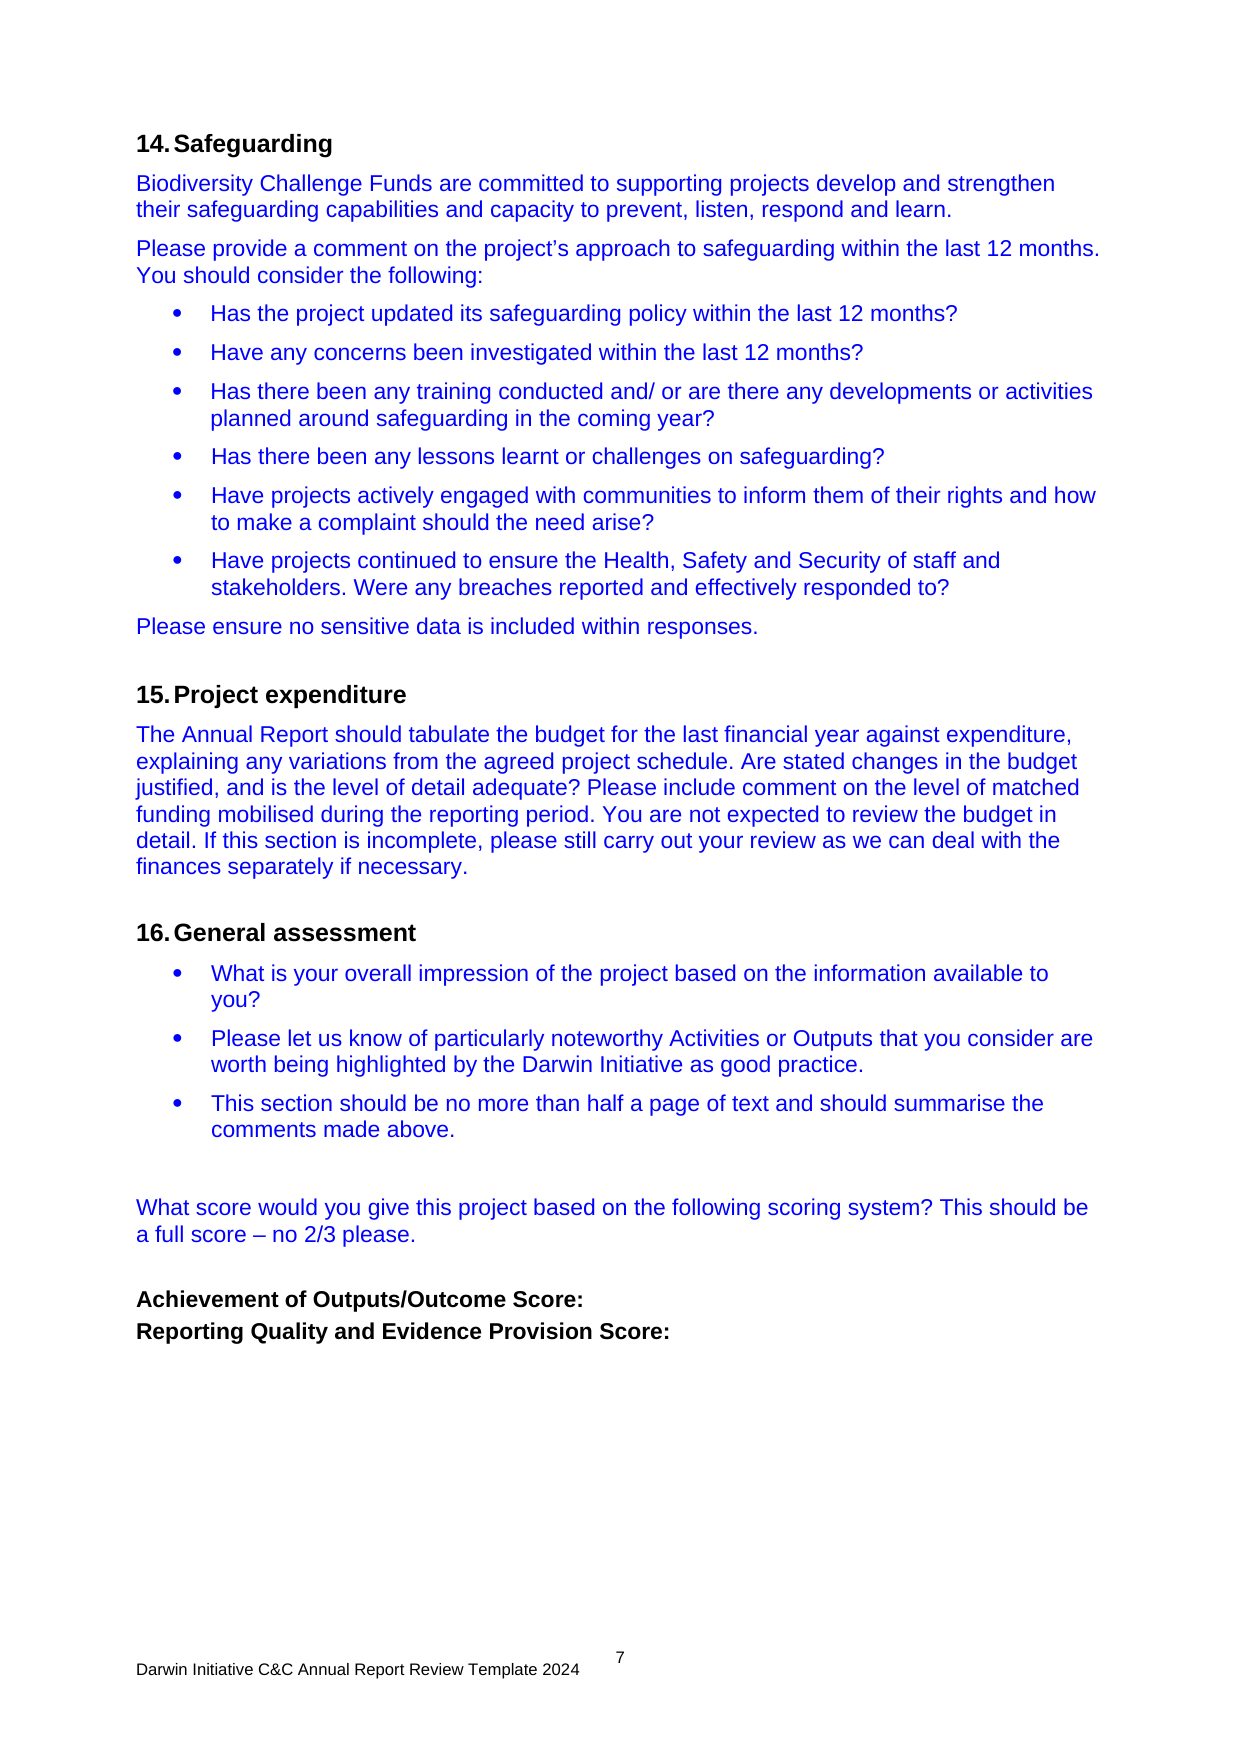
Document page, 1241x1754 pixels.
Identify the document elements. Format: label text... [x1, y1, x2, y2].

text Biodiversity Challenge Funds are committed to supporting projects develop and strengthen their safeguarding capabilities and capacity to prevent, listen, respond and learn. [136, 170, 1104, 223]
list Have projects continued to ensure the Health, Safety and Security of staff and stakeholders. Were any breaches reported and effectively responded to? [173, 547, 1104, 600]
list Has the project updated its safeguarding policy within the last 12 months? [173, 300, 1104, 327]
text Please provide a comment on the project’s approach to safeguarding within the last 12 months. You should consider the following: [136, 235, 1104, 288]
list Have projects actively engaged with communities to inform them of their rights and how to make a complaint should the need arise? [173, 482, 1104, 535]
list Has there been any lessons learnt or challenges on safeguarding? [173, 443, 1104, 470]
text The Annual Report should tabulate the budget for the last financial year against expenditure, explaining any variations from the agreed project schedule. Are stated changes in the budget justified, and is the level of detail adequate? Please include comment on the level of matched funding mobilised during the reporting period. You are not expected to review the budget in detail. If this section is incomplete, please still carry out your review as we can deal with the finances separately if necessary. [136, 721, 1104, 879]
subtitle Project expenditure [136, 680, 1104, 709]
list This section should be no more than half a page of text and should summarise the comments made above. [173, 1090, 1104, 1143]
text Achievement of Outputs/Outcome Score: [136, 1286, 1104, 1312]
list What is your overall impression of the project based on the information available to you? [173, 960, 1104, 1012]
text What score would you give this project based on the following scoring system? This should be a full score – no 2/3 please. [136, 1194, 1104, 1247]
subtitle General assessment [136, 918, 1104, 947]
list Has there been any training conducted and/ or are there any developments or activities planned around safeguarding in the coming year? [173, 378, 1104, 431]
subtitle Safeguarding [136, 129, 1104, 157]
text Reporting Quality and Evidence Provision Score: [136, 1318, 1104, 1345]
list Have any concerns been investigated within the last 12 months? [173, 339, 1104, 366]
text Please ensure no sensitive data is included within responses. [136, 613, 1104, 639]
list Please let us know of particularly noteworthy Activities or Outputs that you consider are worth being highlighted by the Darwin Initiative as good practice. [173, 1025, 1104, 1078]
